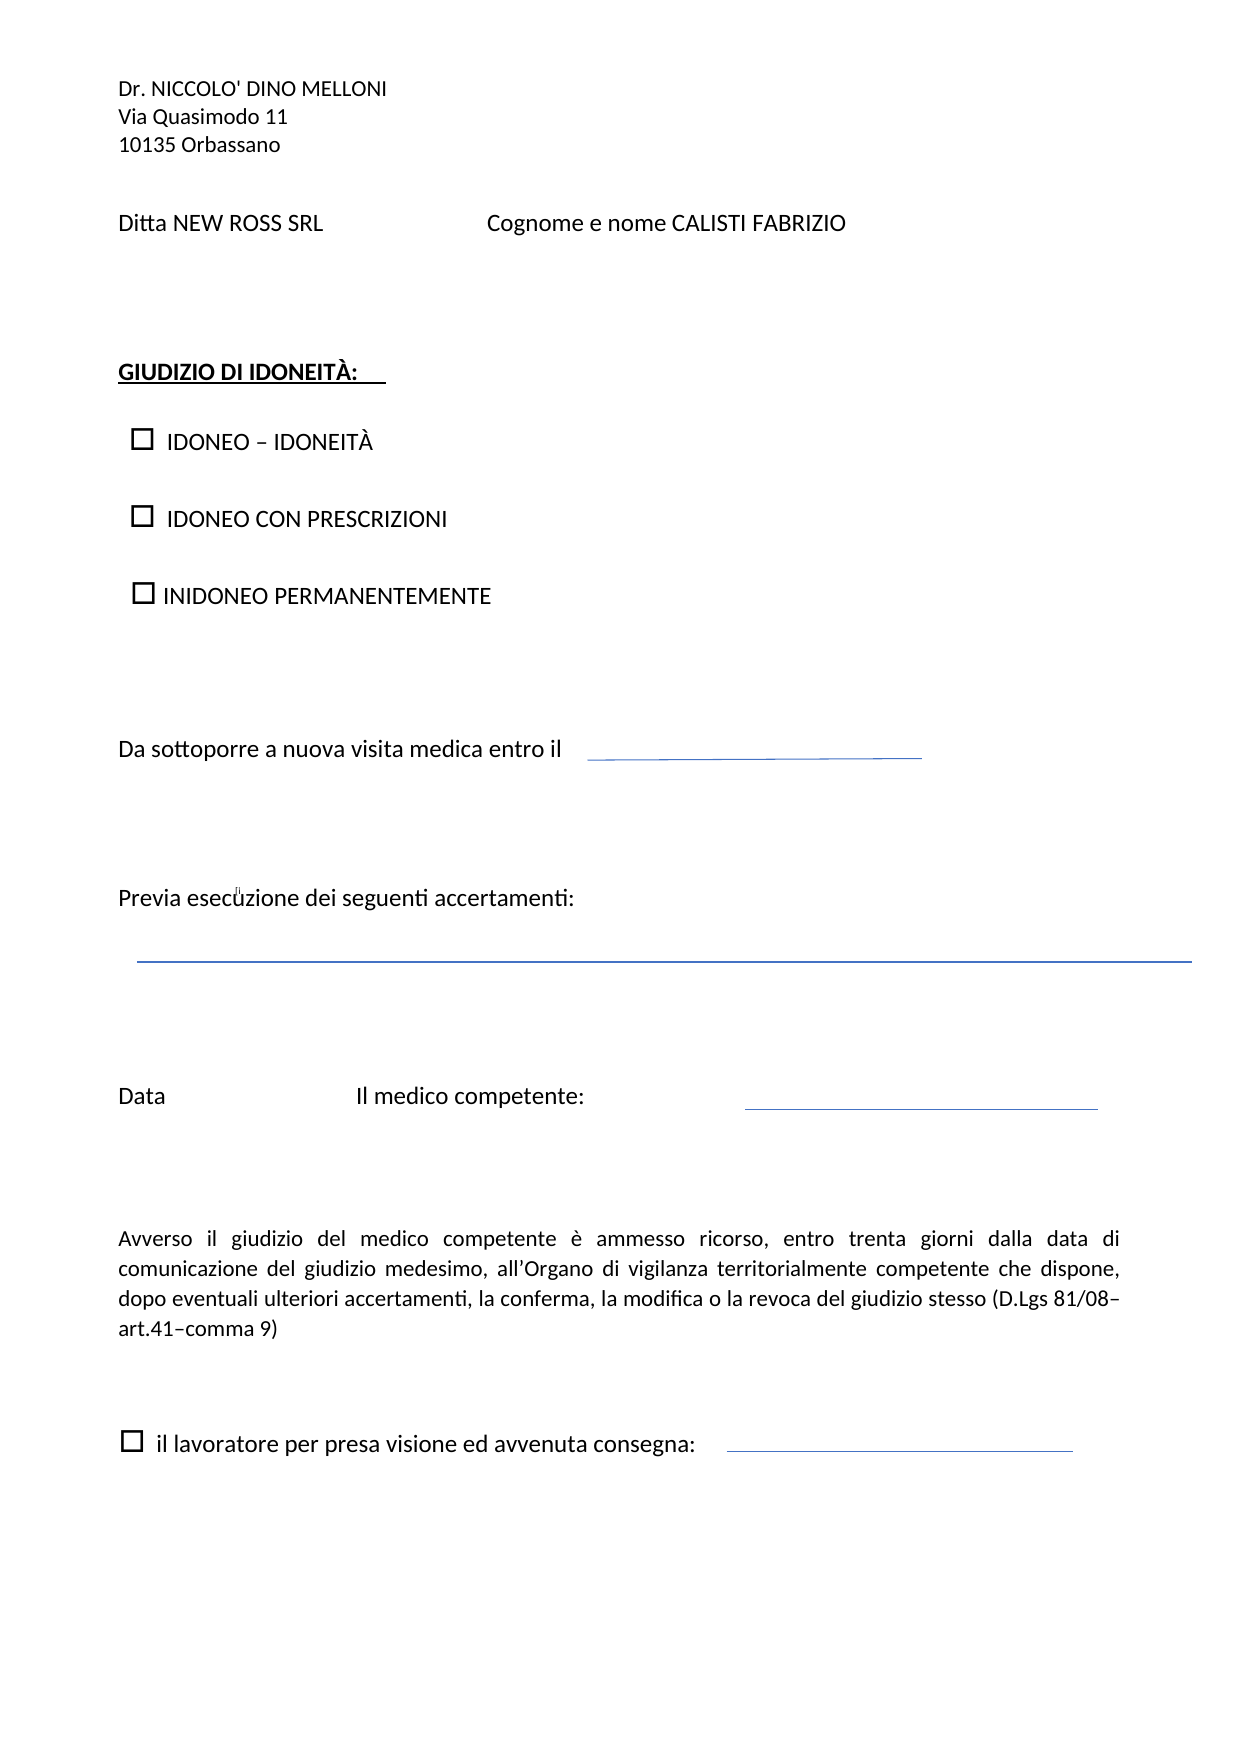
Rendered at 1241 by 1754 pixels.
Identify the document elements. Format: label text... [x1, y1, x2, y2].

text □ IDONEO CON PRESCRIZIONI [118, 483, 1122, 539]
text Avverso il giudizio del medico competente è ammesso ricorso, entro trenta giorni dalla data di comunicazione del giudizio medesimo, all’Organo di vigilanza territorialmente competente che dispone, dopo eventuali ulteriori accertamenti, la conferma, la modifica o la revoca del giudizio stesso (D.Lgs 81/08–art.41–comma 9) [118, 1224, 1122, 1342]
text □ IDONEO – IDONEITÀ [118, 406, 1122, 462]
text □ INIDONEO PERMANENTEMENTE [118, 560, 1122, 616]
text Da sottoporre a nuova visita medica entro il [118, 733, 1122, 764]
text Ditta NEW ROSS SRL Cognome e nome CALISTI FABRIZIO [118, 207, 1122, 238]
text Previa esecuzione dei seguenti accertamenti: [118, 882, 1122, 913]
text GIUDIZIO DI IDONEITÀ: [118, 356, 1122, 387]
text □ il lavoratore per presa visione ed avvenuta consegna: [118, 1408, 1122, 1464]
text Data Il medico competente: [118, 1080, 1122, 1111]
